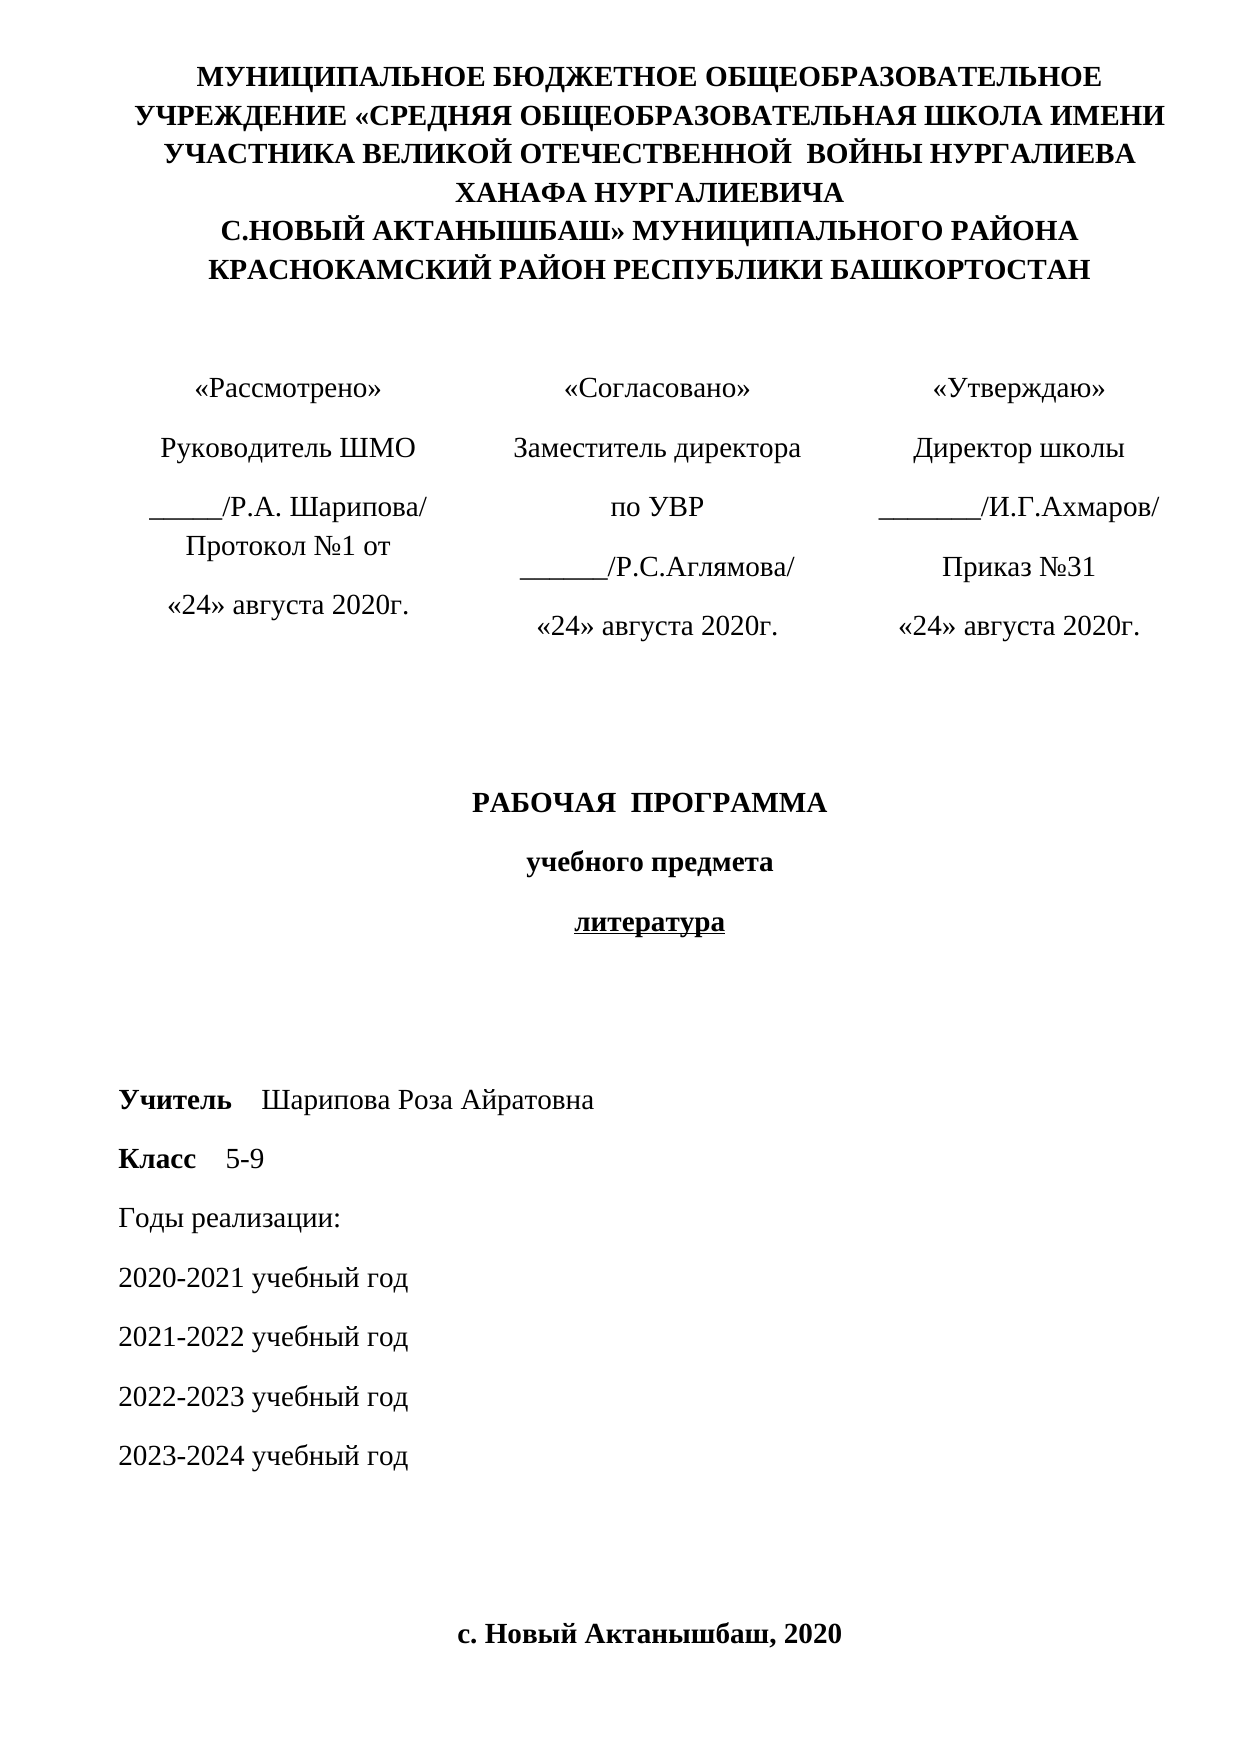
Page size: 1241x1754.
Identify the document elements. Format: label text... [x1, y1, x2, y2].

text литература [118, 904, 1181, 937]
text с. Новый Актанышбаш, 2020 [118, 1616, 1181, 1650]
text Класс 5-9 [118, 1141, 1181, 1175]
text 2023-2024 учебный год [118, 1438, 1181, 1472]
text Учитель Шарипова Роза Айратовна [118, 1082, 1181, 1115]
table_header «Рассмотрено» Руководитель ШМО _____/Р.А. Шарипова/ Протокол №1 от «24» августа 2020г. [118, 371, 458, 666]
text 2022-2023 учебный год [118, 1379, 1181, 1412]
text учебного предмета [118, 844, 1181, 878]
text 2020-2021 учебный год [118, 1260, 1181, 1293]
text МУНИЦИПАЛЬНОЕ БЮДЖЕТНОЕ ОБЩЕОБРАЗОВАТЕЛЬНОЕ УЧРЕЖДЕНИЕ «СРЕДНЯЯ ОБЩЕОБРАЗОВАТЕЛЬНАЯ ШКОЛА ИМЕНИ УЧАСТНИКА ВЕЛИКОЙ ОТЕЧЕСТВЕННОЙ ВОЙНЫ НУРГАЛИЕВА ХАНАФА НУРГАЛИЕВИЧА С.НОВЫЙ АКТАНЫШБАШ» МУНИЦИПАЛЬНОГО РАЙОНА КРАСНОКАМСКИЙ РАЙОН РЕСПУБЛИКИ БАШКОРТОСТАН [118, 59, 1181, 285]
text Годы реализации: [118, 1201, 1181, 1234]
table_header «Утверждаю» Директор школы _______/И.Г.Ахмаров/ Приказ №31 «24» августа 2020г. [857, 371, 1181, 666]
text РАБОЧАЯ ПРОГРАММА [118, 785, 1181, 818]
text 2021-2022 учебный год [118, 1319, 1181, 1353]
table_header «Согласовано» Заместитель директора по УВР ______/Р.С.Аглямова/ «24» августа 2020г. [458, 371, 857, 666]
